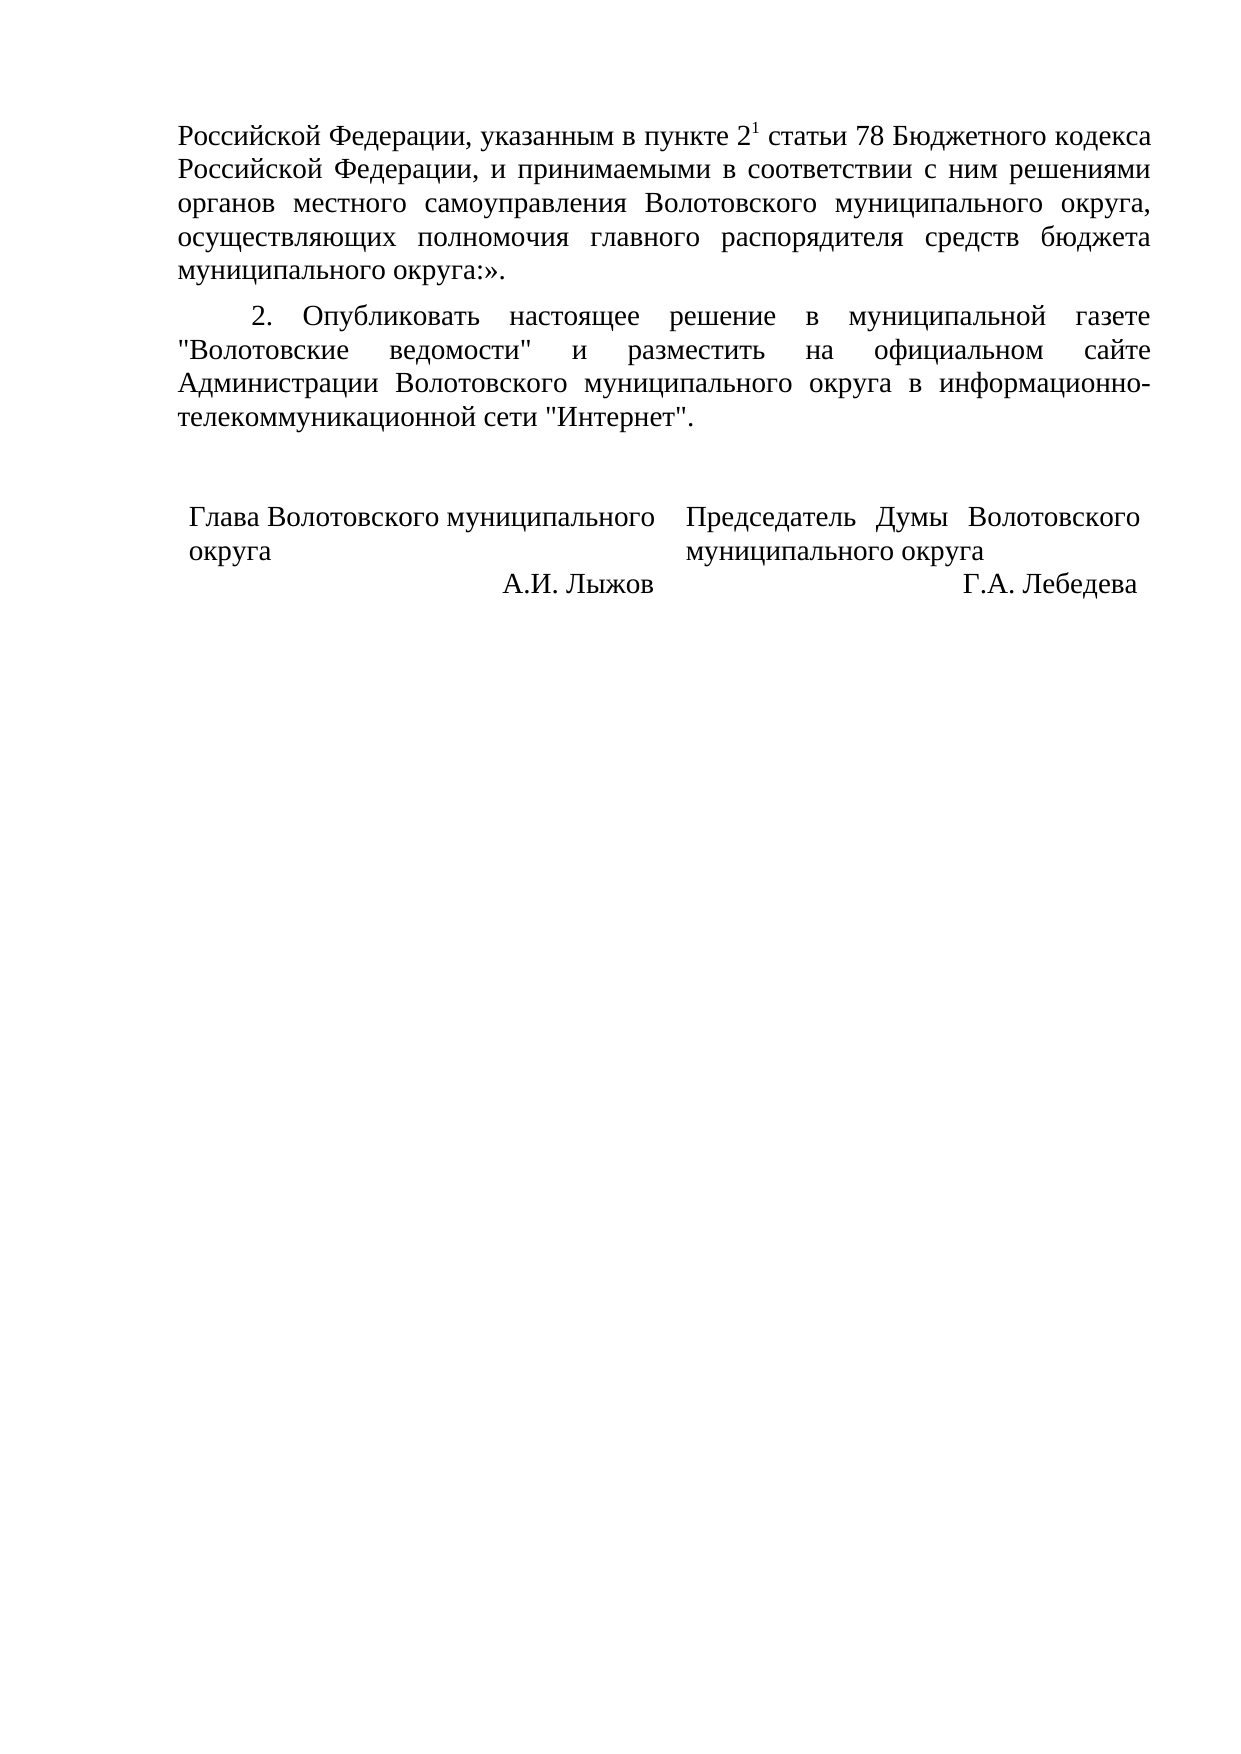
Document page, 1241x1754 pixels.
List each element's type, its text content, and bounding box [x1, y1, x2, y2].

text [177, 118, 1152, 286]
text 2. Опубликовать настоящее решение в муниципальной газете "Волотовские ведомости" и разместить на официальном сайте Администрации Волотовского муниципального округа в информационно-телекоммуникационной сети "Интернет". [177, 298, 1152, 432]
table_header Председатель Думы Волотовского муниципального округа Г.А. Лебедева [674, 500, 1152, 634]
table_header Глава Волотовского муниципального округа А.И. Лыжов [177, 500, 674, 634]
